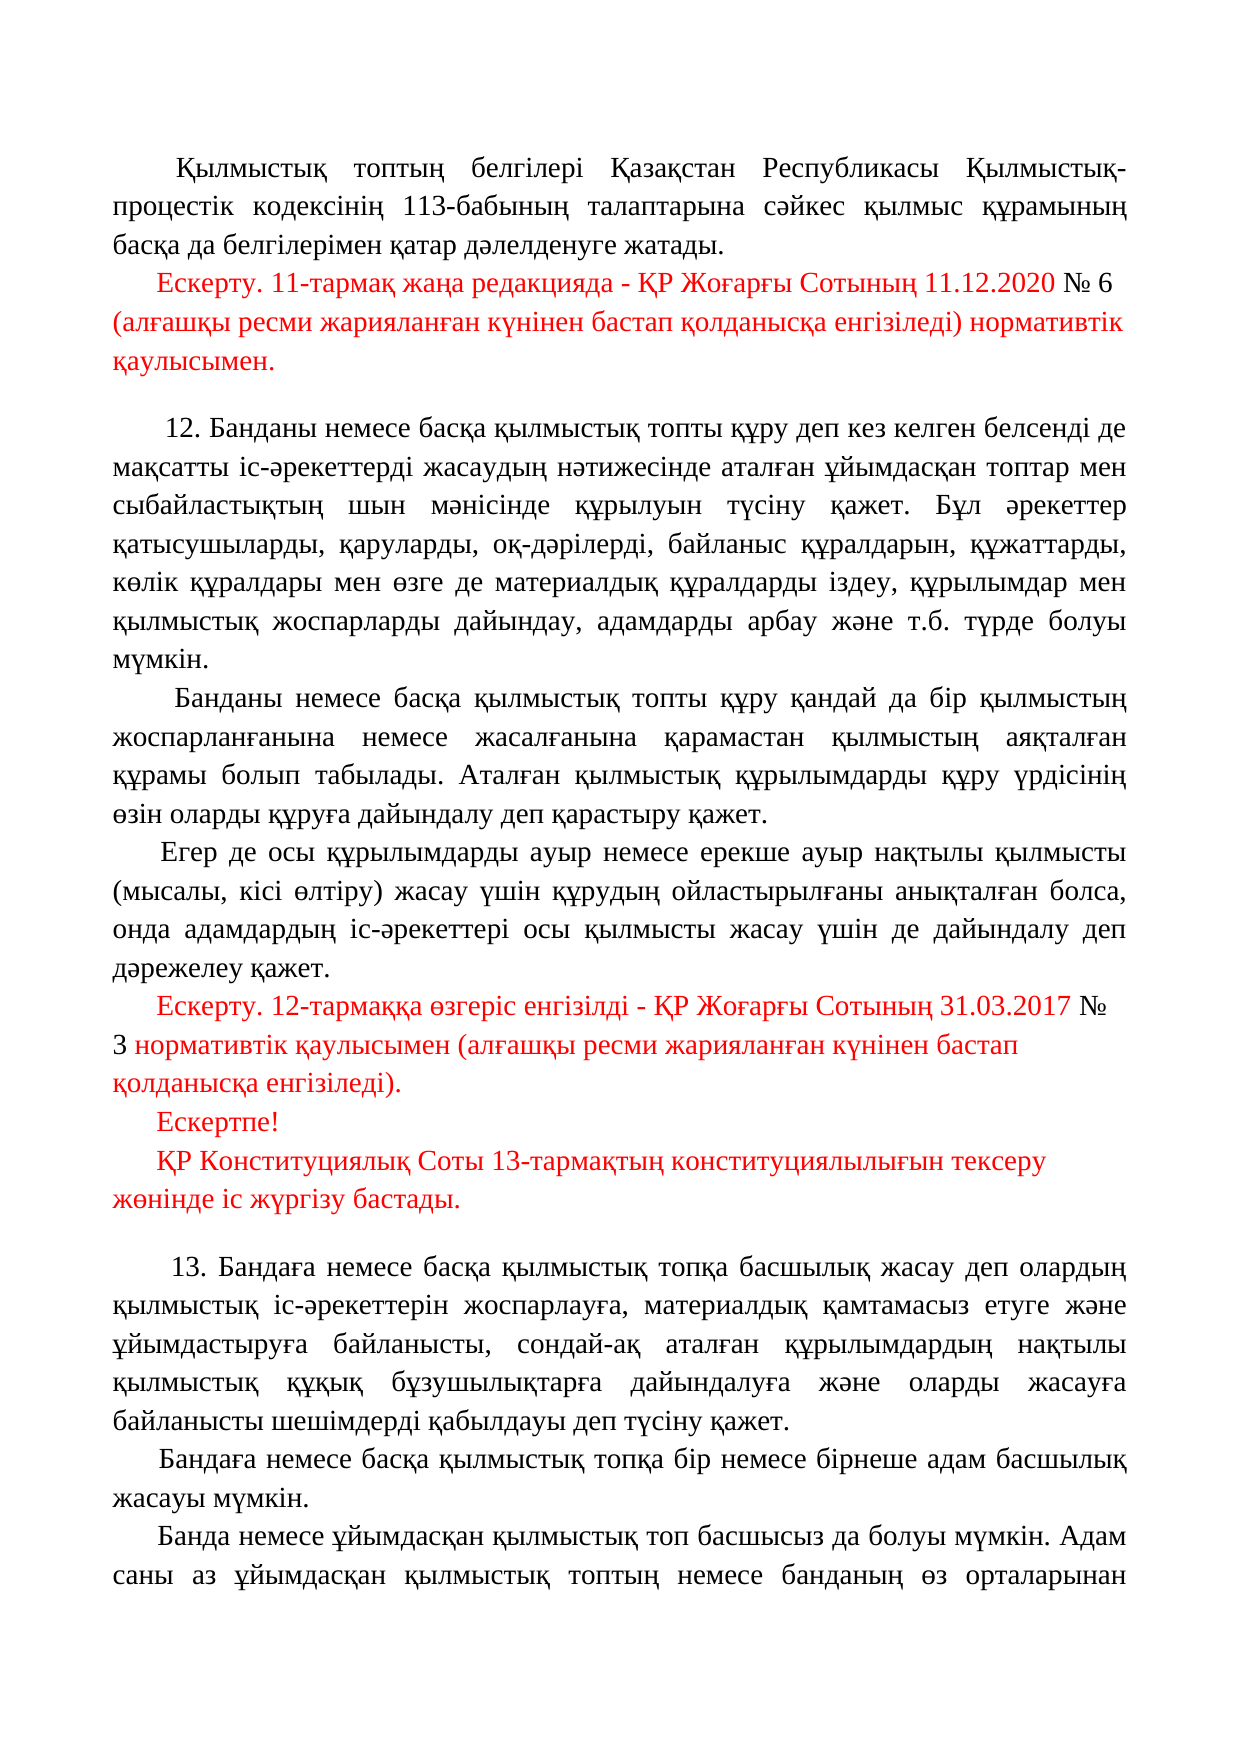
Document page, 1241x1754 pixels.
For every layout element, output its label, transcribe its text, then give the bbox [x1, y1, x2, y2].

text Банданы немесе басқа қылмыстық топты құру қандай да бiр қылмыстың жоспарланғанына немесе жасалғанына қарамастан қылмыстың аяқталған құрамы болып табылады. Аталған қылмыстық құрылымдарды құру үрдiсiнiң өзiн оларды құруға дайындалу деп қарастыру қажет. [112, 680, 1128, 829]
text Ескерту. 12-тармаққа өзгеріс енгізілді - ҚР Жоғарғы Сотының 31.03.2017 № 3 нормативтік қаулысымен (алғашқы ресми жарияланған күнінен бастап қолданысқа енгізіледі). Ескертпе! ҚР Конституциялық Соты 13-тармақтың конституциялылығын тексеру жөнінде іс жүргізу бастады. [112, 988, 1128, 1245]
text 13. Бандаға немесе басқа қылмыстық топқа басшылық жасау деп олардың қылмыстық iс-әрекеттерiн жоспарлауға, материалдық қамтамасыз етуге және ұйымдастыруға байланысты, сондай-ақ аталған құрылымдардың нақтылы қылмыстық құқық бұзушылықтарға дайындалуға және оларды жасауға байланысты шешiмдердi қабылдауы деп түсiну қажет. [112, 1249, 1128, 1436]
text Ескерту. 11-тармақ жаңа редакцияда - ҚР Жоғарғы Сотының 11.12.2020 № 6 (алғашқы ресми жарияланған күнінен бастап қолданысқа енгізіледі) нормативтік қаулысымен. [112, 266, 1128, 406]
text Егер де осы құрылымдарды ауыр немесе ерекше ауыр нақтылы қылмысты (мысалы, кiсi өлтiру) жасау үшiн құрудың ойластырылғаны анықталған болса, онда адамдардың iс-әрекеттерi осы қылмысты жасау үшiн де дайындалу деп дәрежелеу қажет. [112, 834, 1128, 983]
text Бандаға немесе басқа қылмыстық топқа бiр немесе бiрнеше адам басшылық жасауы мүмкiн. [112, 1441, 1128, 1513]
text 12. Банданы немесе басқа қылмыстық топты құру деп кез келген белсендi де мақсатты iс-әрекеттердi жасаудың нәтижесiнде аталған ұйымдасқан топтар мен сыбайластықтың шын мәнiсiнде құрылуын түсiну қажет. Бұл әрекеттер қатысушыларды, қаруларды, оқ-дәрiлердi, байланыс құралдарын, құжаттарды, көлiк құралдары мен өзге де материалдық құралдарды iздеу, құрылымдар мен қылмыстық жоспарларды дайындау, адамдарды арбау және т.б. түрде болуы мүмкiн. [112, 410, 1128, 675]
